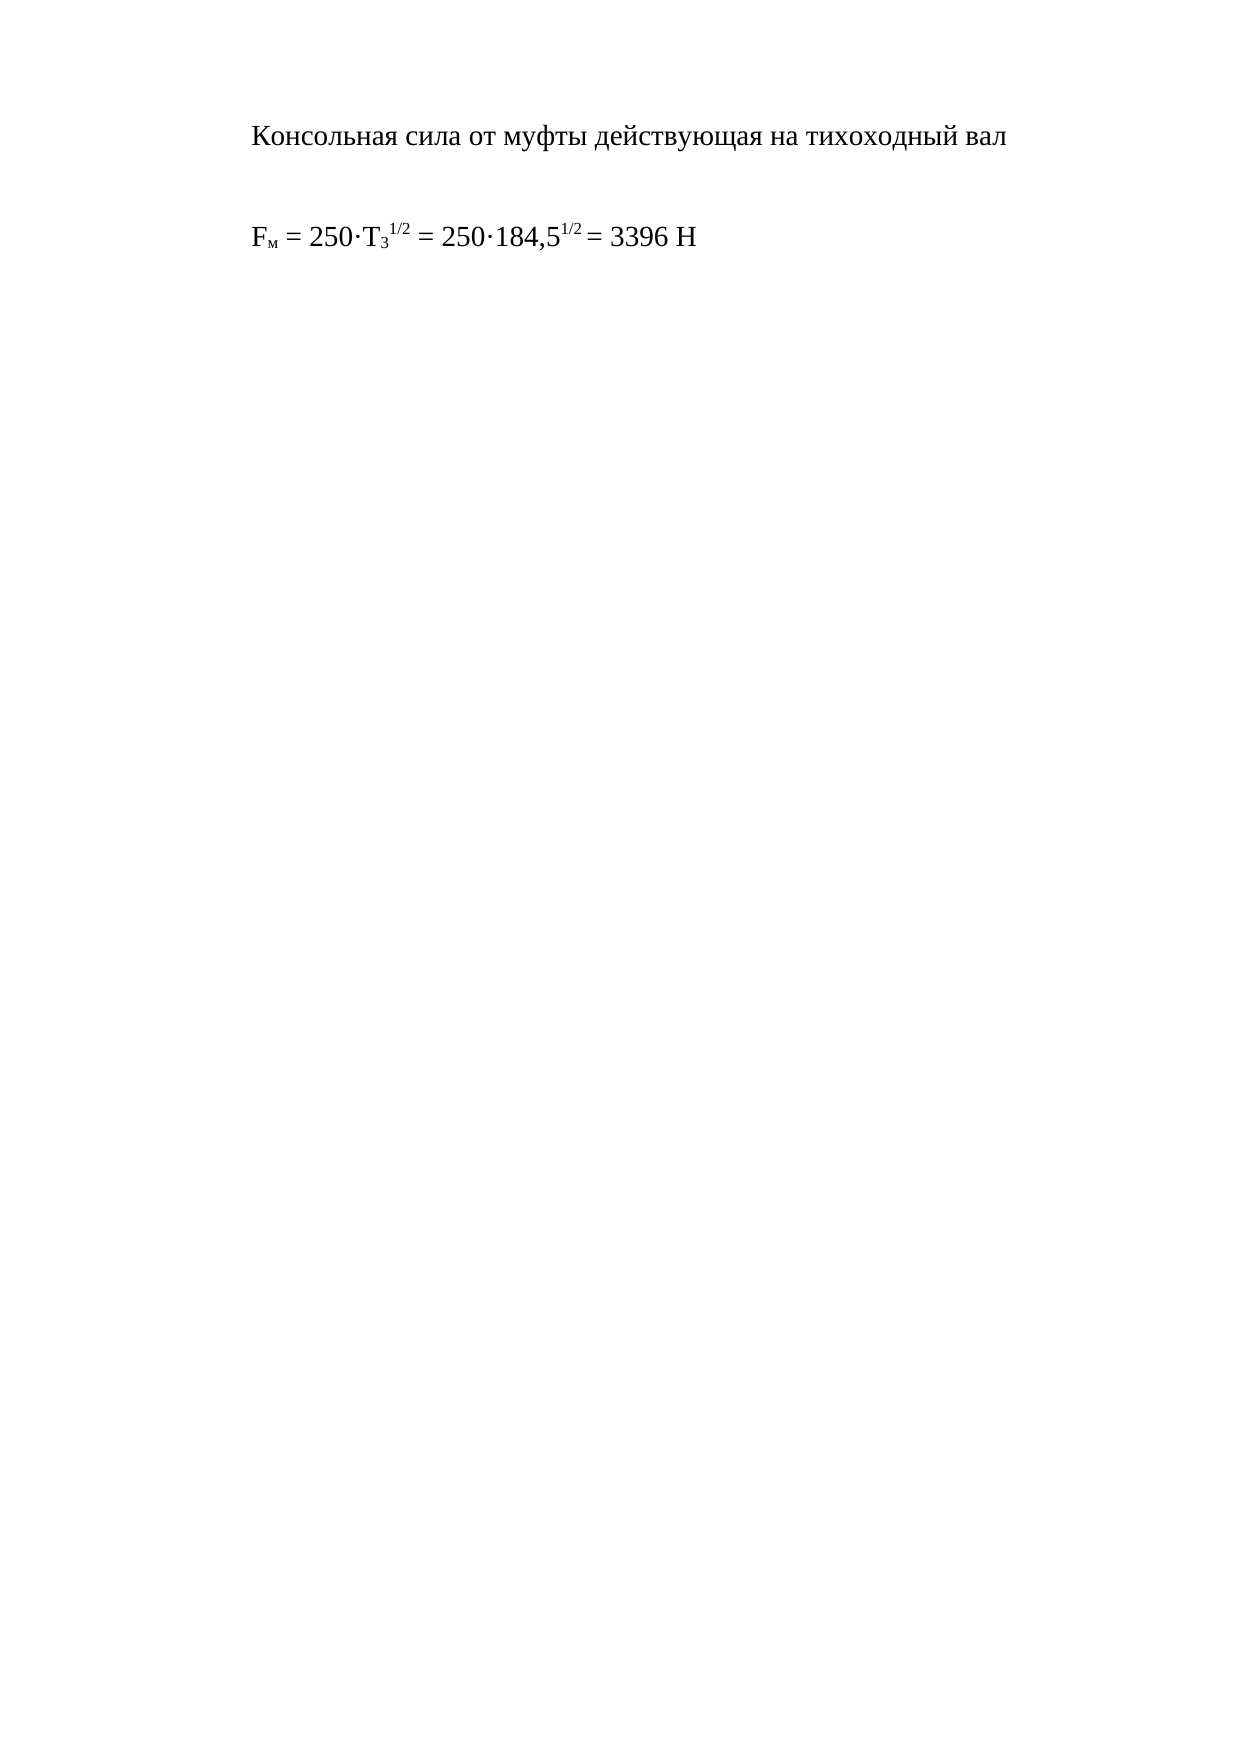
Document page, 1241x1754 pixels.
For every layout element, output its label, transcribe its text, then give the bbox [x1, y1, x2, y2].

list Fм = 250·Т31/2 = 250·184,51/2 = 3396 Н [177, 219, 1152, 252]
list Консольная сила от муфты действующая на тихоходный вал [177, 118, 1152, 152]
